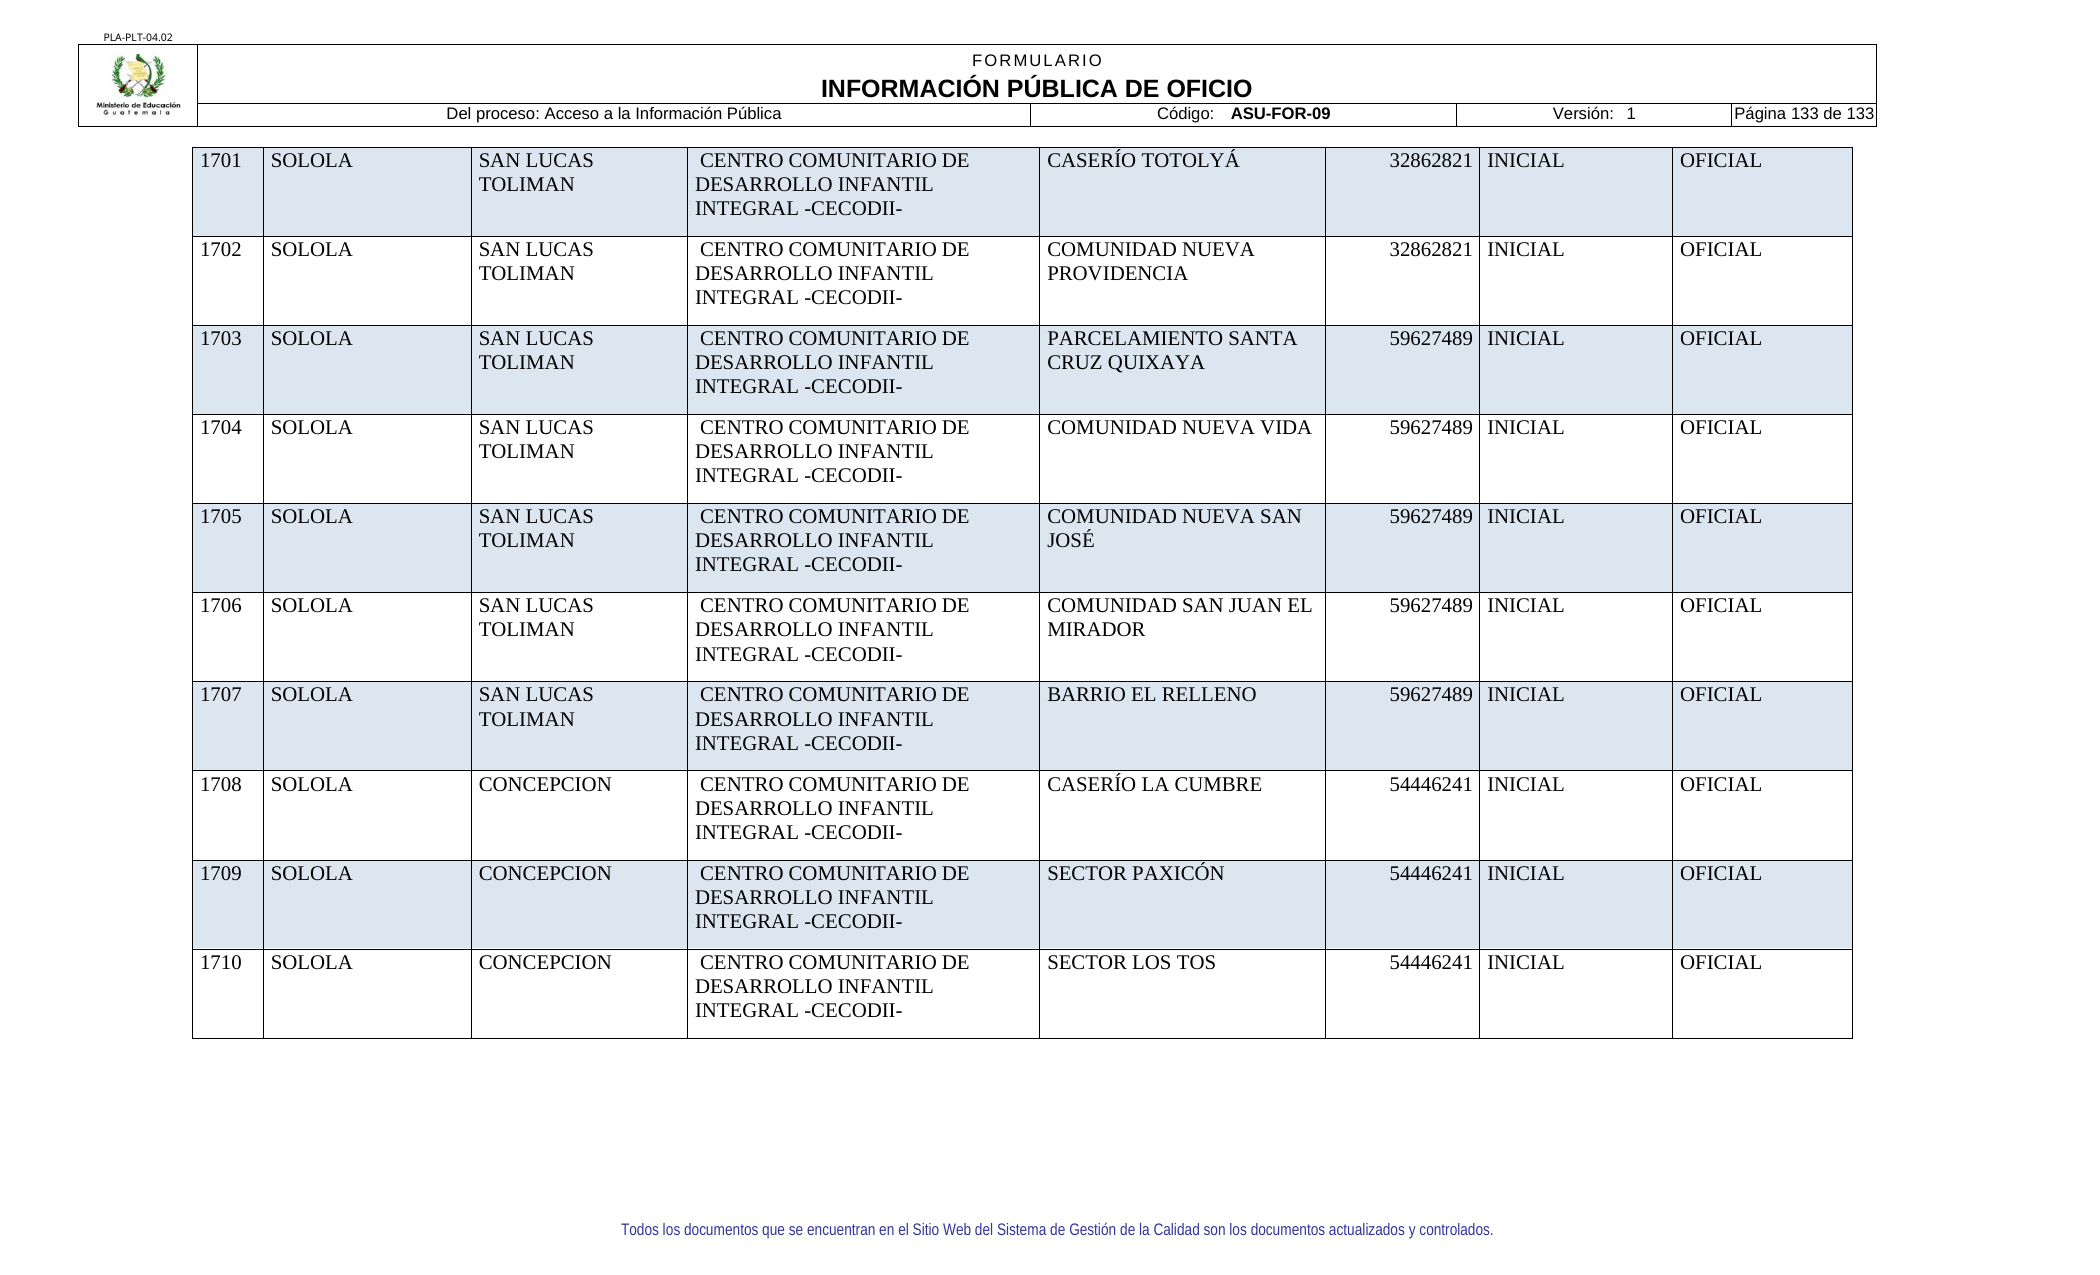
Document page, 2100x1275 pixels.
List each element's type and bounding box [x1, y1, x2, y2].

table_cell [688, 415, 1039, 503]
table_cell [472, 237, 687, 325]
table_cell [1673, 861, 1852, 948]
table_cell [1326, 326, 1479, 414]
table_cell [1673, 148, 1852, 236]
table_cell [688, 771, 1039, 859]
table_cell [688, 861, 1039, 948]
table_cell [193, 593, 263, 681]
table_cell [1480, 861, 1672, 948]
picture [95, 51, 181, 117]
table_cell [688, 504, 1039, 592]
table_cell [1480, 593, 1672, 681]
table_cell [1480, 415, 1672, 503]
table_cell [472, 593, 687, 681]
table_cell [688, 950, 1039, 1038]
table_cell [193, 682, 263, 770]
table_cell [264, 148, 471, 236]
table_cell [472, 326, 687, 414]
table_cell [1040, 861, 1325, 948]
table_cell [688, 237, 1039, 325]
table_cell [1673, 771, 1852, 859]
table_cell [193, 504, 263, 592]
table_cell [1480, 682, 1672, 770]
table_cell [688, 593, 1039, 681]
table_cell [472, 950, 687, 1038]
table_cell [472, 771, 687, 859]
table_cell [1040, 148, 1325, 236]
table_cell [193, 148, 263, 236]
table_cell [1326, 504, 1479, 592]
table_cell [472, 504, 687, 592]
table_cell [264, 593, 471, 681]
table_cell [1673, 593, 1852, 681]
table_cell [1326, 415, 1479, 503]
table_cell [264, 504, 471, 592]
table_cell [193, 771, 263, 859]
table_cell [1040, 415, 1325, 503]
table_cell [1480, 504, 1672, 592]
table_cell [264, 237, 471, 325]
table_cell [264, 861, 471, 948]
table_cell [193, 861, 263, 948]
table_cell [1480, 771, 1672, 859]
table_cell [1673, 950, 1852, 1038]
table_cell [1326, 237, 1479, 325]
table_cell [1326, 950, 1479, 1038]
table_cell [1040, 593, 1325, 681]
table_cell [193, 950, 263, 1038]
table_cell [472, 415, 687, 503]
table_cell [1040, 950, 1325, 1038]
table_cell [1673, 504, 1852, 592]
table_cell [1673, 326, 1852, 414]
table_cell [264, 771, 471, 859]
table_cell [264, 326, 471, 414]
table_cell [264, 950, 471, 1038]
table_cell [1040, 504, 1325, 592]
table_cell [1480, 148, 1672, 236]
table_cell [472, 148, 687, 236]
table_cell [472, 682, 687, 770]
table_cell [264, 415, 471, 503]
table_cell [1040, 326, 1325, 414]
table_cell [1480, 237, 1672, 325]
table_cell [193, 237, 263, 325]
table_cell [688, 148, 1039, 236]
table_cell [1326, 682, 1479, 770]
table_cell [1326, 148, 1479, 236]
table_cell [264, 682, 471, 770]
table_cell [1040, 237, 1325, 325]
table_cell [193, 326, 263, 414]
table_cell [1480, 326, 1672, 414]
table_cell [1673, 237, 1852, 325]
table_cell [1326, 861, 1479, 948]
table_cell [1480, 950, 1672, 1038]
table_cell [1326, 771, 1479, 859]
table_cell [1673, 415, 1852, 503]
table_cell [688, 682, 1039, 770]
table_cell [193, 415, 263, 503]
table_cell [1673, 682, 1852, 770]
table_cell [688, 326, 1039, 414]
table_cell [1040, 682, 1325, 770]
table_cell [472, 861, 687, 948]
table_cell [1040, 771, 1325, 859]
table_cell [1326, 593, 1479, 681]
